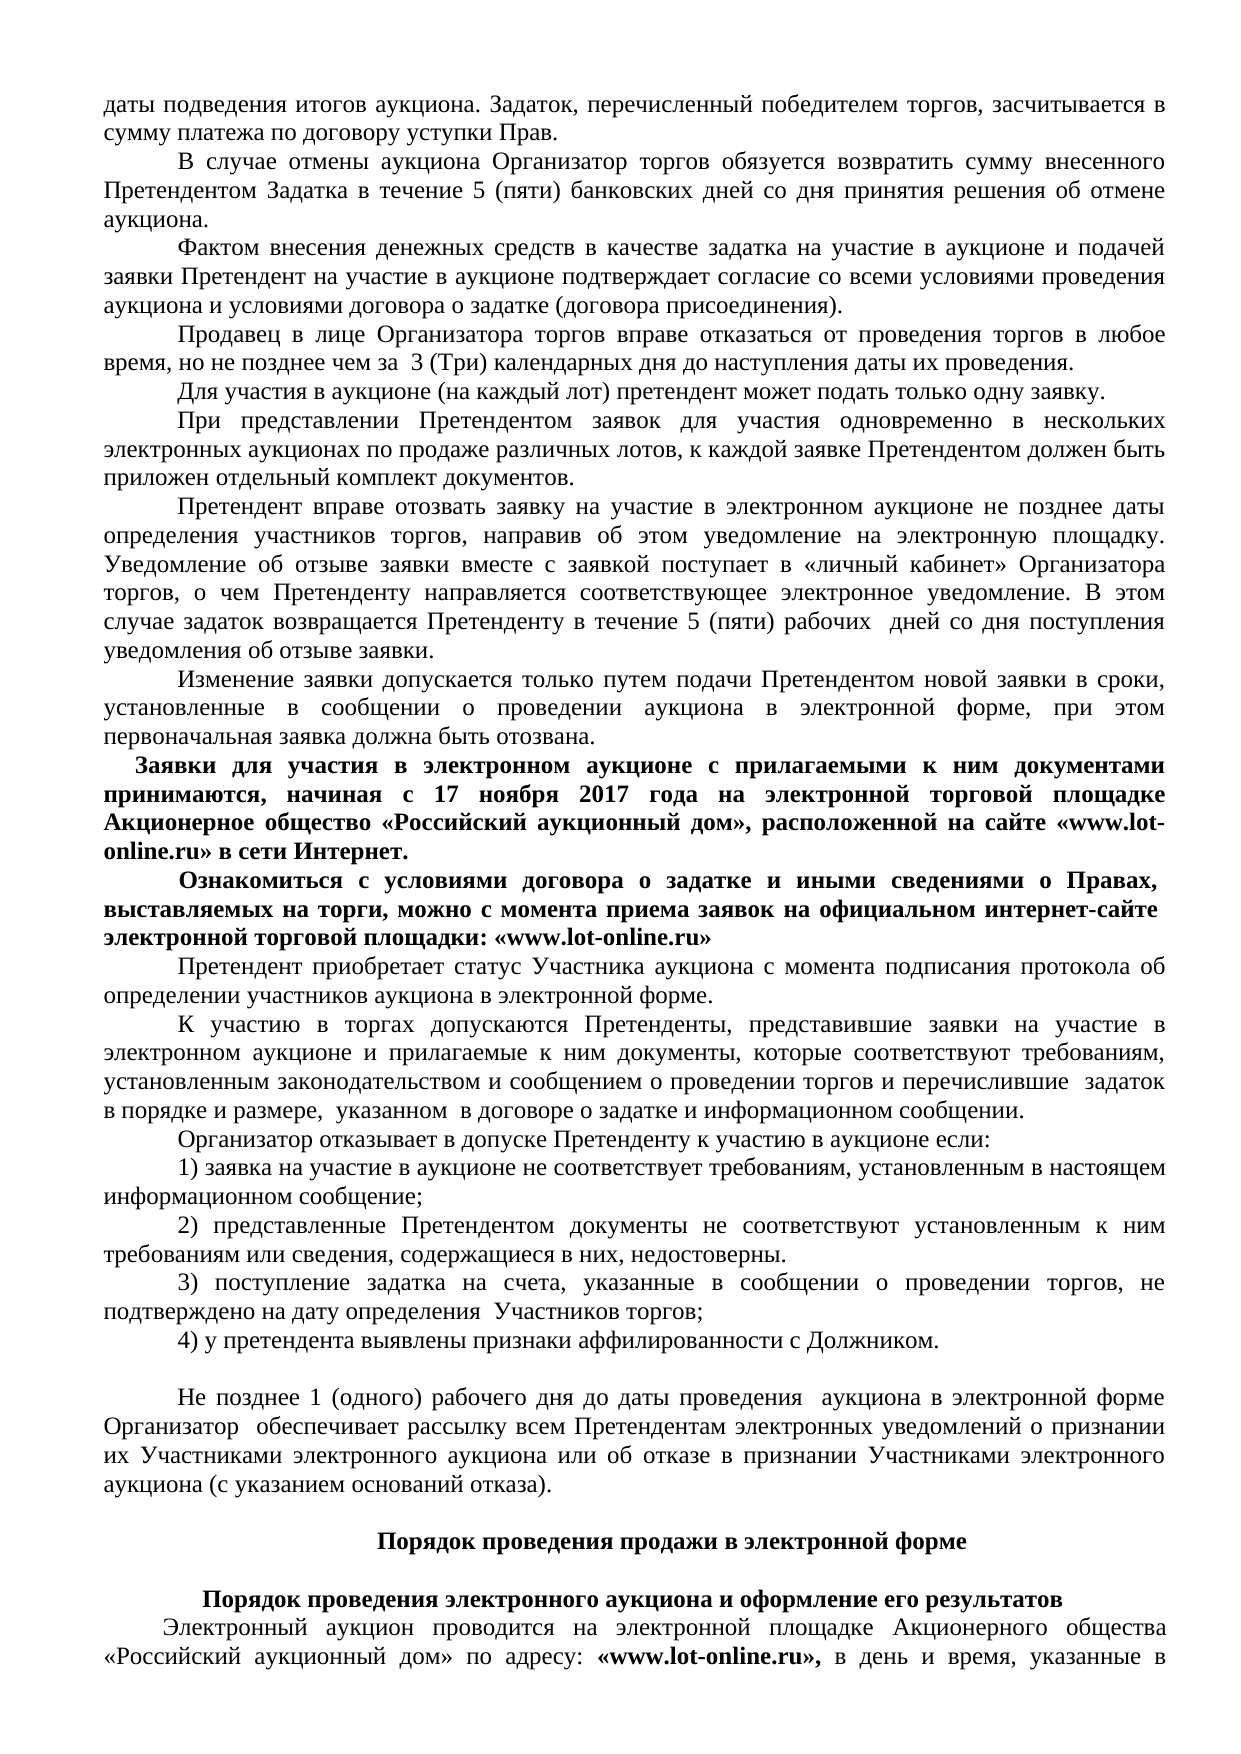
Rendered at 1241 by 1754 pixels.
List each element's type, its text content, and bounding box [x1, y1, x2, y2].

text Порядок проведения электронного аукциона и оформление его результатов [103, 1584, 1167, 1612]
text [103, 89, 1166, 146]
text Изменение заявки допускается только путем подачи Претендентом новой заявки в сроки, установленные в сообщении о проведении аукциона в электронной форме, при этом первоначальная заявка должна быть отозвана. [103, 664, 1166, 750]
text При представлении Претендентом заявок для участия одновременно в нескольких электронных аукционах по продаже различных лотов, к каждой заявке Претендентом должен быть приложен отдельный комплект документов. [103, 405, 1166, 491]
text Не позднее 1 (одного) рабочего дня до даты проведения аукциона в электронной форме Организатор обеспечивает рассылку всем Претендентам электронных уведомлений о признании их Участниками электронного аукциона или об отказе в признании Участниками электронного аукциона (с указанием оснований отказа). [103, 1382, 1166, 1497]
text Продавец в лице Организатора торгов вправе отказаться от проведения торгов в любое время, но не позднее чем за 3 (Три) календарных дня до наступления даты их проведения. [103, 319, 1166, 376]
text Фактом внесения денежных средств в качестве задатка на участие в аукционе и подачей заявки Претендент на участие в аукционе подтверждает согласие со всеми условиями проведения аукциона и условиями договора о задатке (договора присоединения). [103, 232, 1166, 319]
text Заявки для участия в электронном аукционе с прилагаемыми к ним документами принимаются, начиная с 17 ноября 2017 года на электронной торговой площадке Акционерное общество «Российский аукционный дом», расположенной на сайте «www.lot-online.ru» в сети Интернет. [103, 750, 1166, 865]
text 2) представленные Претендентом документы не соответствуют установленным к ним требованиям или сведения, содержащиеся в них, недостоверны. [103, 1210, 1166, 1267]
text 3) поступление задатка на счета, указанные в сообщении о проведении торгов, не подтверждено на дату определения Участников торгов; [103, 1267, 1166, 1325]
text 4) у претендента выявлены признаки аффилированности с Должником. [103, 1325, 1166, 1354]
text Для участия в аукционе (на каждый лот) претендент может подать только одну заявку. [103, 376, 1166, 405]
text Порядок проведения продажи в электронной форме [103, 1526, 1166, 1584]
text Организатор отказывает в допуске Претенденту к участию в аукционе если: [103, 1124, 1166, 1152]
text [103, 1612, 1167, 1670]
text К участию в торгах допускаются Претенденты, представившие заявки на участие в электронном аукционе и прилагаемые к ним документы, которые соответствуют требованиям, установленным законодательством и сообщением о проведении торгов и перечислившие задаток в порядке и размере, указанном в договоре о задатке и информационном сообщении. [103, 1009, 1166, 1124]
text Претендент приобретает статус Участника аукциона с момента подписания протокола об определении участников аукциона в электронной форме. [103, 951, 1166, 1009]
text Ознакомиться с условиями договора о задатке и иными сведениями о Правах, выставляемых на торги, можно с момента приема заявок на официальном интернет-сайте электронной торговой площадки: «www.lot-online.ru» [103, 865, 1159, 951]
text В случае отмены аукциона Организатор торгов обязуется возвратить сумму внесенного Претендентом Задатка в течение 5 (пяти) банковских дней со дня принятия решения об отмене аукциона. [103, 146, 1166, 232]
text Претендент вправе отозвать заявку на участие в электронном аукционе не позднее даты определения участников торгов, направив об этом уведомление на электронную площадку. Уведомление об отзыве заявки вместе с заявкой поступает в «личный кабинет» Организатора торгов, о чем Претенденту направляется соответствующее электронное уведомление. В этом случае задаток возвращается Претенденту в течение 5 (пяти) рабочих дней со дня поступления уведомления об отзыве заявки. [103, 491, 1166, 664]
text 1) заявка на участие в аукционе не соответствует требованиям, установленным в настоящем информационном сообщение; [103, 1152, 1166, 1210]
